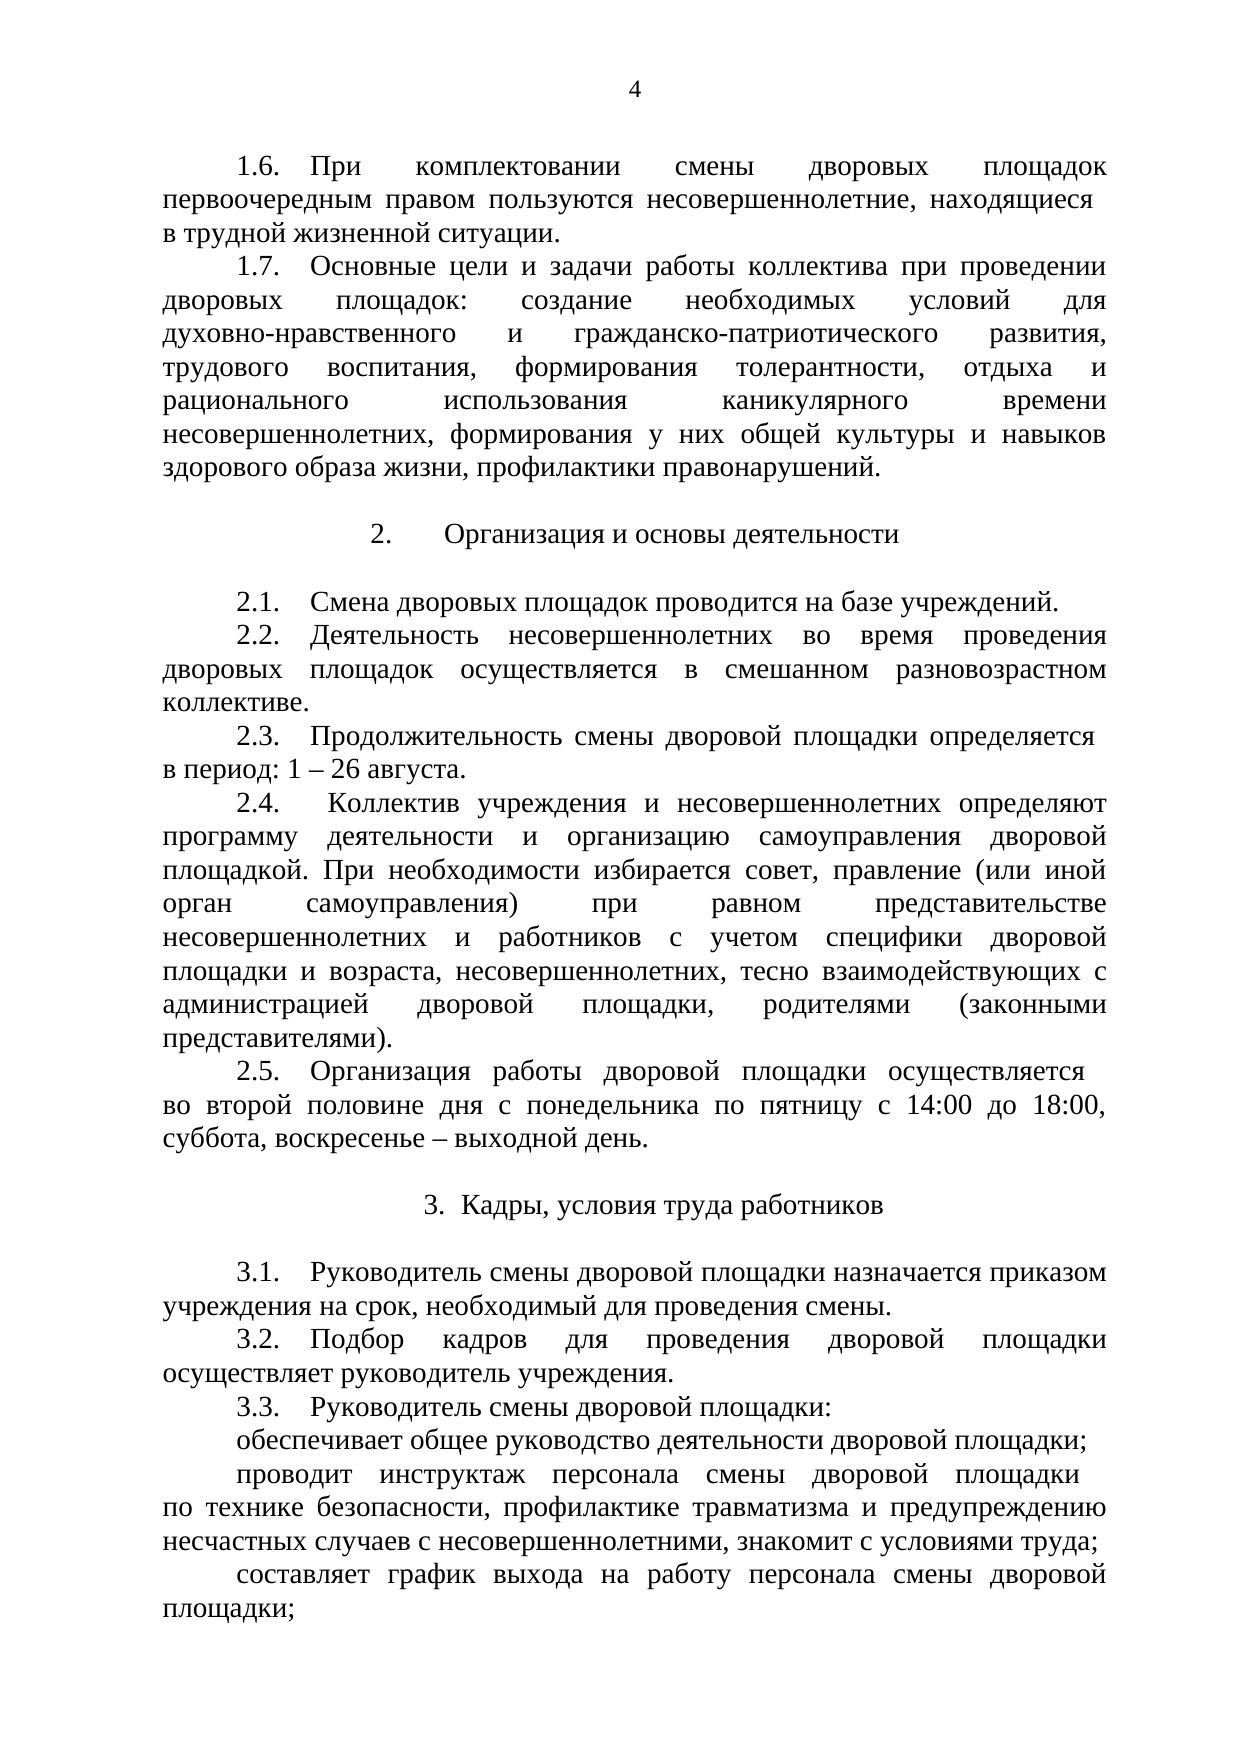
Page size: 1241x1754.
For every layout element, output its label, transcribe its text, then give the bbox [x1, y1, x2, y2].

list Организация работы дворовой площадки осуществляется во второй половине дня с понедельника по пятницу с 14:00 до 18:00, суббота, воскресенье – выходной день. [162, 1053, 1107, 1154]
list Организация и основы деятельности [162, 517, 1107, 550]
list Кадры, условия труда работников [200, 1187, 1107, 1221]
text составляет график выхода на работу персонала смены дворовой площадки; [162, 1556, 1107, 1623]
text проводит инструктаж персонала смены дворовой площадки по технике безопасности, профилактике травматизма и предупреждению несчастных случаев с несовершеннолетними, знакомит с условиями труда; [162, 1456, 1107, 1556]
list Деятельность несовершеннолетних во время проведения дворовых площадок осуществляется в смешанном разновозрастном коллективе. [162, 617, 1107, 718]
list При комплектовании смены дворовых площадок первоочередным правом пользуются несовершеннолетние, находящиеся в трудной жизненной ситуации. [162, 148, 1107, 248]
list Руководитель смены дворовой площадки: [162, 1389, 1107, 1422]
list Продолжительность смены дворовой площадки определяется в период: 1 – 26 августа. [162, 718, 1107, 785]
list Подбор кадров для проведения дворовой площадки осуществляет руководитель учреждения. [162, 1322, 1107, 1389]
text обеспечивает общее руководство деятельности дворовой площадки; [162, 1422, 1107, 1456]
list Руководитель смены дворовой площадки назначается приказом учреждения на срок, необходимый для проведения смены. [162, 1254, 1107, 1322]
list Коллектив учреждения и несовершеннолетних определяют программу деятельности и организацию самоуправления дворовой площадкой. При необходимости избирается совет, правление (или иной орган самоуправления) при равном представительстве несовершеннолетних и работников с учетом специфики дворовой площадки и возраста, несовершеннолетних, тесно взаимодействующих с администрацией дворовой площадки, родителями (законными представителями). [162, 785, 1107, 1053]
list Смена дворовых площадок проводится на базе учреждений. [162, 584, 1107, 617]
list Основные цели и задачи работы коллектива при проведении дворовых площадок: создание необходимых условий для духовно-нравственного и гражданско-патриотического развития, трудового воспитания, формирования толерантности, отдыха и рационального использования каникулярного времени несовершеннолетних, формирования у них общей культуры и навыков здорового образа жизни, профилактики правонарушений. [162, 248, 1107, 483]
